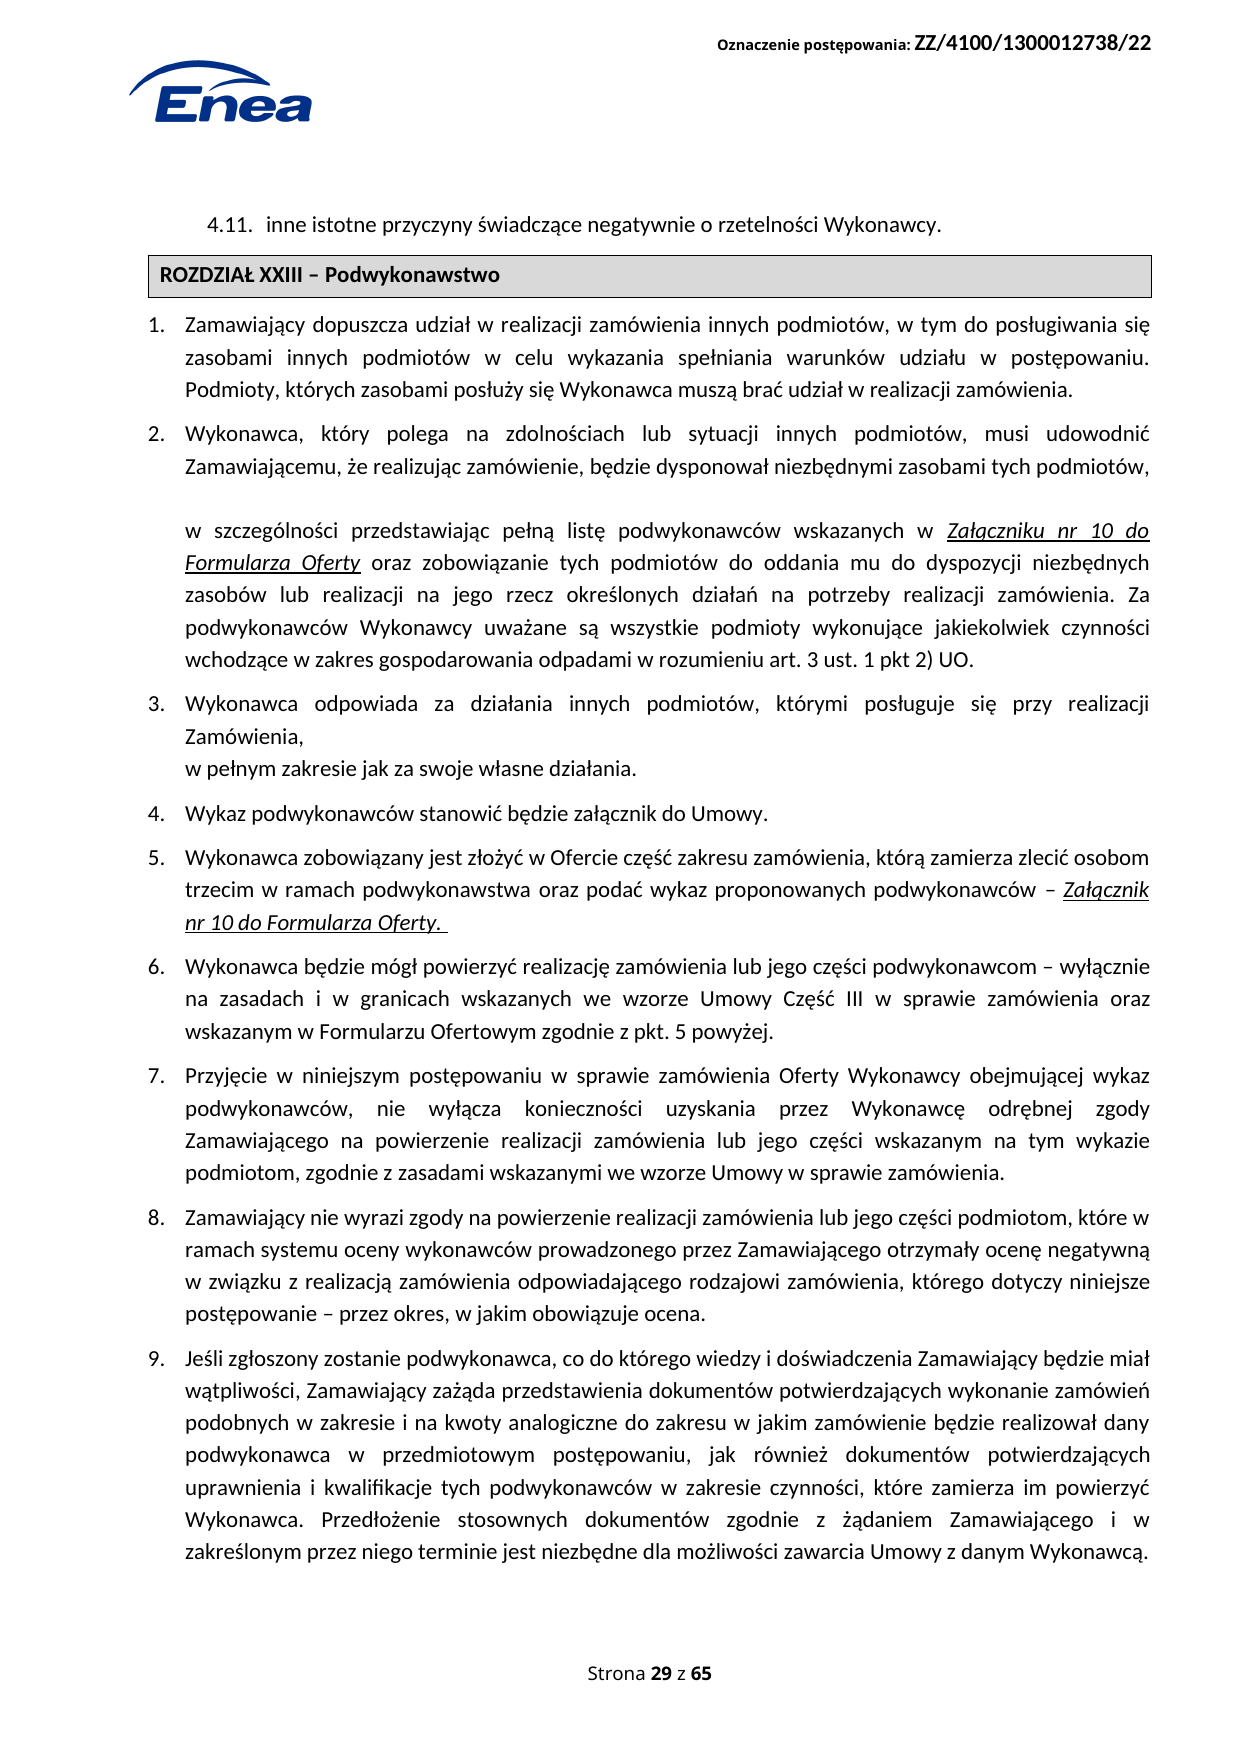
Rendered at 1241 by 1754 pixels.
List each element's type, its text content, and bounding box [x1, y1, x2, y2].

list Wykonawca odpowiada za działania innych podmiotów, którymi posługuje się przy realizacji Zamówienia, w pełnym zakresie jak za swoje własne działania. [148, 689, 1152, 782]
list Wykaz podwykonawców stanowić będzie załącznik do Umowy. [148, 799, 1152, 827]
list Wykonawca, który polega na zdolnościach lub sytuacji innych podmiotów, musi udowodnić Zamawiającemu, że realizując zamówienie, będzie dysponował niezbędnymi zasobami tych podmiotów, w szczególności przedstawiając pełną listę podwykonawców wskazanych w Załączniku nr 10 do Formularza Oferty oraz zobowiązanie tych podmiotów do oddania mu do dyspozycji niezbędnych zasobów lub realizacji na jego rzecz określonych działań na potrzeby realizacji zamówienia. Za podwykonawców Wykonawcy uważane są wszystkie podmioty wykonujące jakiekolwiek czynności wchodzące w zakres gospodarowania odpadami w rozumieniu art. 3 ust. 1 pkt 2) UO. [148, 419, 1152, 673]
list inne istotne przyczyny świadczące negatywnie o rzetelności Wykonawcy. [207, 210, 1152, 238]
list Zamawiający dopuszcza udział w realizacji zamówienia innych podmiotów, w tym do posługiwania się zasobami innych podmiotów w celu wykazania spełniania warunków udziału w postępowaniu. Podmioty, których zasobami posłuży się Wykonawca muszą brać udział w realizacji zamówienia. [148, 311, 1152, 403]
list Przyjęcie w niniejszym postępowaniu w sprawie zamówienia Oferty Wykonawcy obejmującej wykaz podwykonawców, nie wyłącza konieczności uzyskania przez Wykonawcę odrębnej zgody Zamawiającego na powierzenie realizacji zamówienia lub jego części wskazanym na tym wykazie podmiotom, zgodnie z zasadami wskazanymi we wzorze Umowy w sprawie zamówienia. [148, 1061, 1152, 1186]
list Wykonawca będzie mógł powierzyć realizację zamówienia lub jego części podwykonawcom – wyłącznie na zasadach i w granicach wskazanych we wzorze Umowy Część III w sprawie zamówienia oraz wskazanym w Formularzu Ofertowym zgodnie z pkt. 5 powyżej. [148, 952, 1152, 1045]
list Jeśli zgłoszony zostanie podwykonawca, co do którego wiedzy i doświadczenia Zamawiający będzie miał wątpliwości, Zamawiający zażąda przedstawienia dokumentów potwierdzających wykonanie zamówień podobnych w zakresie i na kwoty analogiczne do zakresu w jakim zamówienie będzie realizował dany podwykonawca w przedmiotowym postępowaniu, jak również dokumentów potwierdzających uprawnienia i kwalifikacje tych podwykonawców w zakresie czynności, które zamierza im powierzyć Wykonawca. Przedłożenie stosownych dokumentów zgodnie z żądaniem Zamawiającego i w zakreślonym przez niego terminie jest niezbędne dla możliwości zawarcia Umowy z danym Wykonawcą. [148, 1344, 1152, 1565]
list Zamawiający nie wyrazi zgody na powierzenie realizacji zamówienia lub jego części podmiotom, które w ramach systemu oceny wykonawców prowadzonego przez Zamawiającego otrzymały ocenę negatywną w związku z realizacją zamówienia odpowiadającego rodzajowi zamówienia, którego dotyczy niniejsze postępowanie – przez okres, w jakim obowiązuje ocena. [148, 1203, 1152, 1327]
table_header ROZDZIAŁ XXIII – Podwykonawstwo [149, 256, 1151, 297]
picture [117, 50, 324, 124]
list Wykonawca zobowiązany jest złożyć w Ofercie część zakresu zamówienia, którą zamierza zlecić osobom trzecim w ramach podwykonawstwa oraz podać wykaz proponowanych podwykonawców – Załącznik nr 10 do Formularza Oferty. [148, 843, 1152, 936]
